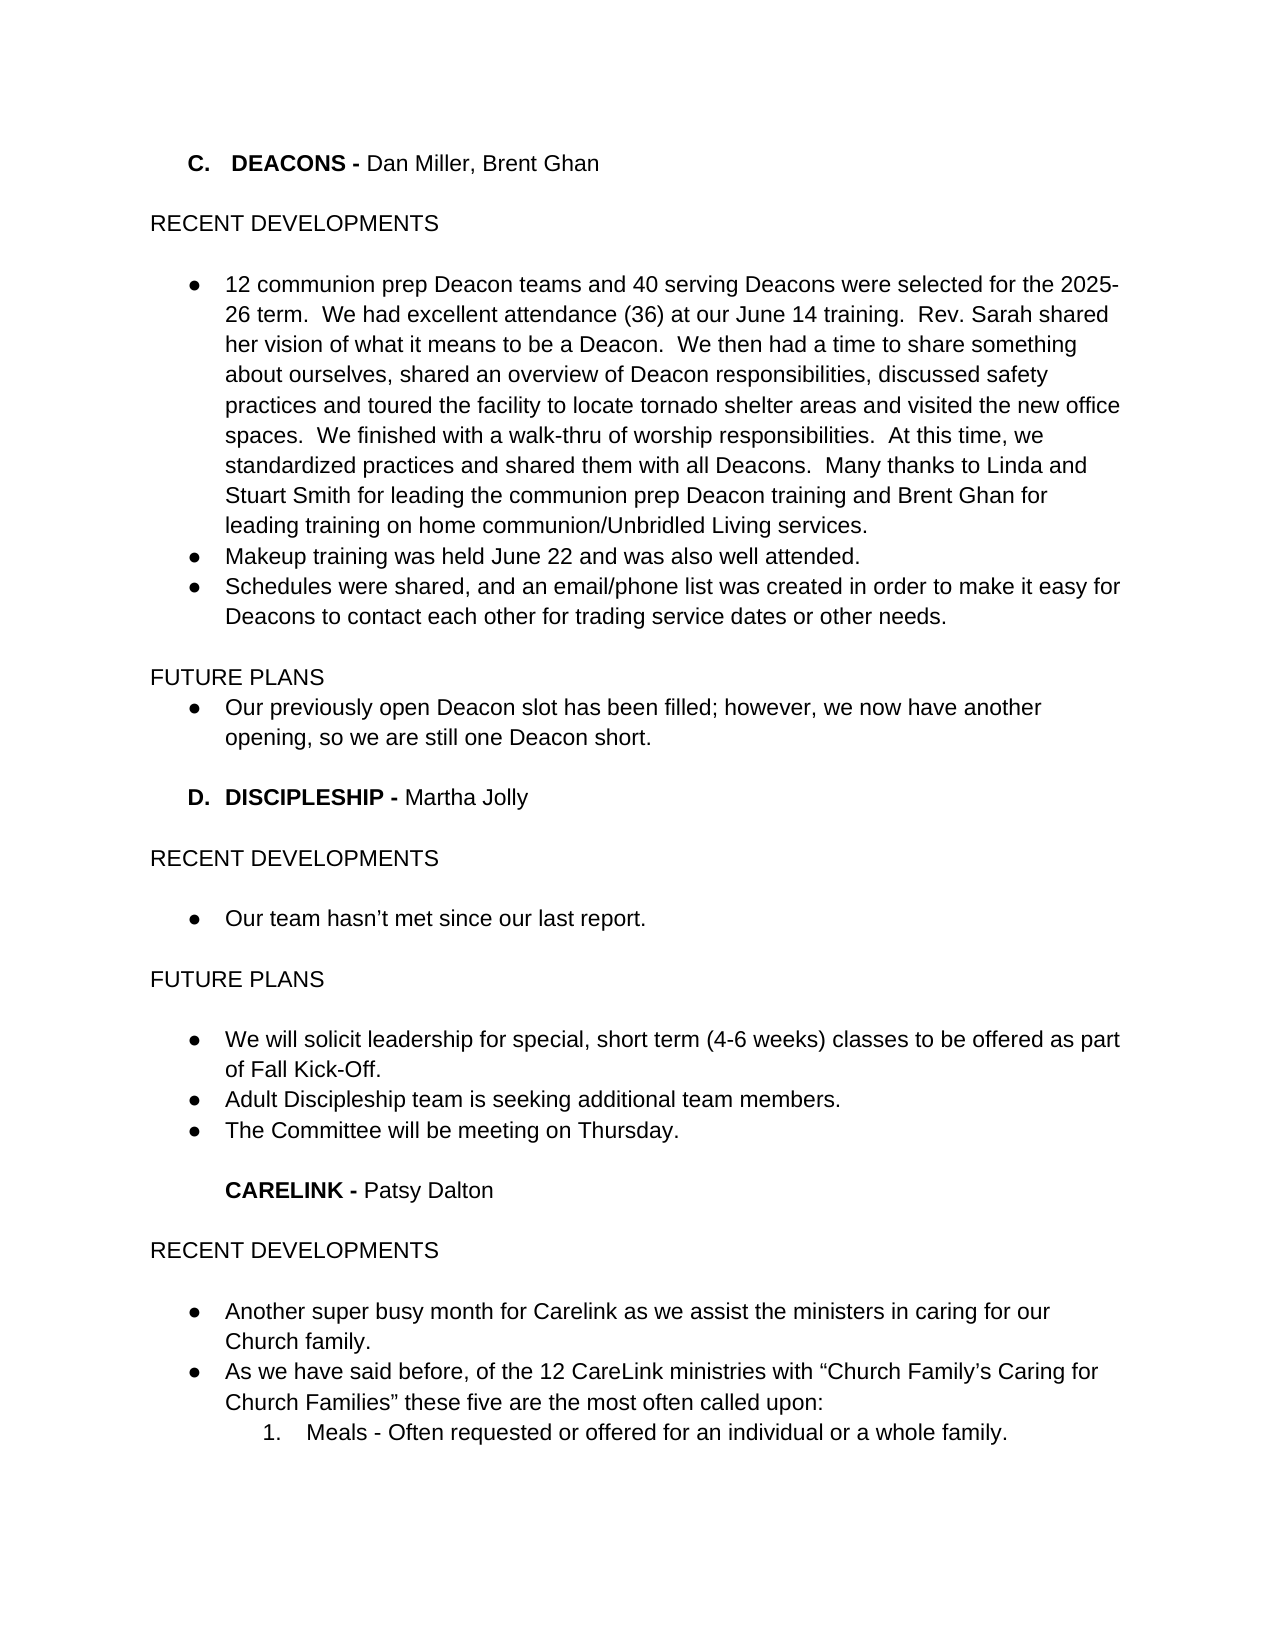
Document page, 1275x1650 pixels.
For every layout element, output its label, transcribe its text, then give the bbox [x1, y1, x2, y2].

list DEACONS - Dan Miller, Brent Ghan [187, 150, 1125, 176]
list Schedules were shared, and an email/phone list was created in order to make it easy for Deacons to contact each other for trading service dates or other needs. [187, 573, 1125, 629]
text RECENT DEVELOPMENTS [150, 210, 1125, 237]
text FUTURE PLANS [150, 663, 1125, 690]
list Makeup training was held June 22 and was also well attended. [187, 543, 1125, 569]
list Adult Discipleship team is seeking additional team members. [187, 1086, 1125, 1113]
list 12 communion prep Deacon teams and 40 serving Deacons were selected for the 2025-26 term. We had excellent attendance (36) at our June 14 training. Rev. Sarah shared her vision of what it means to be a Deacon. We then had a time to share something about ourselves, shared an overview of Deacon responsibilities, discussed safety practices and toured the facility to locate tornado shelter areas and visited the new office spaces. We finished with a walk-thru of worship responsibilities. At this time, we standardized practices and shared them with all Deacons. Many thanks to Linda and Stuart Smith for leading the communion prep Deacon training and Brent Ghan for leading training on home communion/Unbridled Living services. [187, 271, 1125, 539]
list Meals - Often requested or offered for an individual or a whole family. [262, 1419, 1125, 1445]
text CARELINK - Patsy Dalton [150, 1177, 1125, 1203]
list The Committee will be meeting on Thursday. [187, 1117, 1125, 1143]
text FUTURE PLANS [150, 966, 1125, 992]
list DISCIPLESHIP - Martha Jolly [187, 784, 1125, 811]
text RECENT DEVELOPMENTS [150, 845, 1125, 871]
list Another super busy month for Carelink as we assist the ministers in caring for our Church family. [187, 1298, 1125, 1354]
list As we have said before, of the 12 CareLink ministries with “Church Family’s Caring for Church Families” these five are the most often called upon: [187, 1358, 1125, 1415]
list Our previously open Deacon slot has been filled; however, we now have another opening, so we are still one Deacon short. [187, 694, 1125, 750]
text RECENT DEVELOPMENTS [150, 1237, 1125, 1264]
list We will solicit leadership for special, short term (4-6 weeks) classes to be offered as part of Fall Kick-Off. [187, 1026, 1125, 1083]
list Our team hasn’t met since our last report. [187, 905, 1125, 932]
